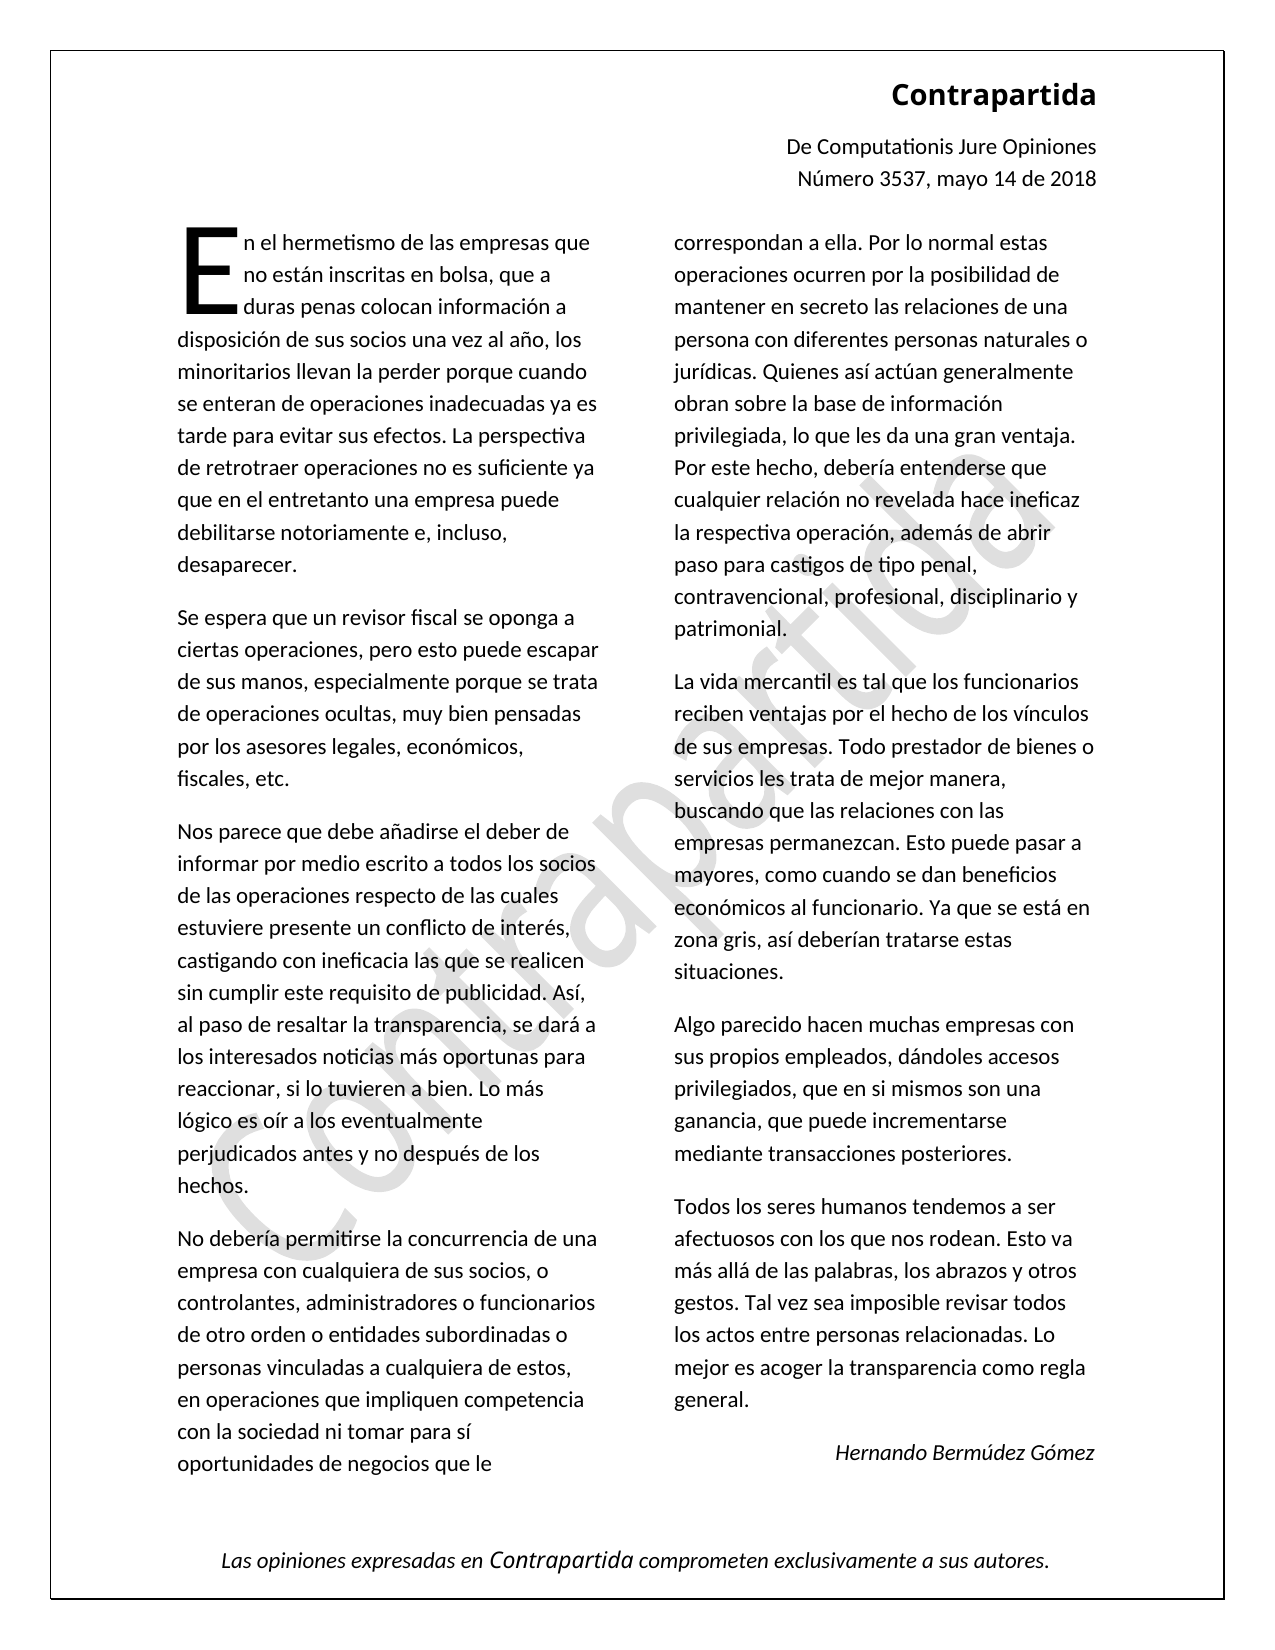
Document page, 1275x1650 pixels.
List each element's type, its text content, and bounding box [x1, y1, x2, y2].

text Nos parece que debe añadirse el deber de informar por medio escrito a todos los socios de las operaciones respecto de las cuales estuviere presente un conflicto de interés, castigando con ineficacia las que se realicen sin cumplir este requisito de publicidad. Así, al paso de resaltar la transparencia, se dará a los interesados noticias más oportunas para reaccionar, si lo tuvieren a bien. Lo más lógico es oír a los eventualmente perjudicados antes y no después de los hechos. [177, 817, 600, 1199]
text Hernando Bermúdez Gómez [674, 1438, 1097, 1466]
text Todos los seres humanos tendemos a ser afectuosos con los que nos rodean. Esto va más allá de las palabras, los abrazos y otros gestos. Tal vez sea imposible revisar todos los actos entre personas relacionadas. Lo mejor es acoger la transparencia como regla general. [674, 1192, 1097, 1413]
text Algo parecido hacen muchas empresas con sus propios empleados, dándoles accesos privilegiados, que en si mismos son una ganancia, que puede incrementarse mediante transacciones posteriores. [674, 1010, 1097, 1167]
text No debería permitirse la concurrencia de una empresa con cualquiera de sus socios, o controlantes, administradores o funcionarios de otro orden o entidades subordinadas o personas vinculadas a cualquiera de estos, en operaciones que impliquen competencia con la sociedad ni tomar para sí oportunidades de negocios que le correspondan a ella. Por lo normal estas operaciones ocurren por la posibilidad de mantener en secreto las relaciones de una persona con diferentes personas naturales o jurídicas. Quienes así actúan generalmente obran sobre la base de información privilegiada, lo que les da una gran ventaja. Por este hecho, debería entenderse que cualquier relación no revelada hace ineficaz la respectiva operación, además de abrir paso para castigos de tipo penal, contravencional, profesional, disciplinario y patrimonial. [177, 1224, 600, 1477]
text La vida mercantil es tal que los funcionarios reciben ventajas por el hecho de los vínculos de sus empresas. Todo prestador de bienes o servicios les trata de mejor manera, buscando que las relaciones con las empresas permanezcan. Esto puede pasar a mayores, como cuando se dan beneficios económicos al funcionario. Ya que se está en zona gris, así deberían tratarse estas situaciones. [674, 667, 1097, 985]
text No debería permitirse la concurrencia de una empresa con cualquiera de sus socios, o controlantes, administradores o funcionarios de otro orden o entidades subordinadas o personas vinculadas a cualquiera de estos, en operaciones que impliquen competencia con la sociedad ni tomar para sí oportunidades de negocios que le correspondan a ella. Por lo normal estas operaciones ocurren por la posibilidad de mantener en secreto las relaciones de una persona con diferentes personas naturales o jurídicas. Quienes así actúan generalmente obran sobre la base de información privilegiada, lo que les da una gran ventaja. Por este hecho, debería entenderse que cualquier relación no revelada hace ineficaz la respectiva operación, además de abrir paso para castigos de tipo penal, contravencional, profesional, disciplinario y patrimonial. [674, 228, 1097, 642]
text Se espera que un revisor fiscal se oponga a ciertas operaciones, pero esto puede escapar de sus manos, especialmente porque se trata de operaciones ocultas, muy bien pensadas por los asesores legales, económicos, fiscales, etc. [177, 603, 600, 792]
text n el hermetismo de las empresas que no están inscritas en bolsa, que a duras penas colocan información a disposición de sus socios una vez al año, los minoritarios llevan la perder porque cuando se enteran de operaciones inadecuadas ya es tarde para evitar sus efectos. La perspectiva de retrotraer operaciones no es suficiente ya que en el entretanto una empresa puede debilitarse notoriamente e, incluso, desaparecer. [177, 228, 600, 578]
